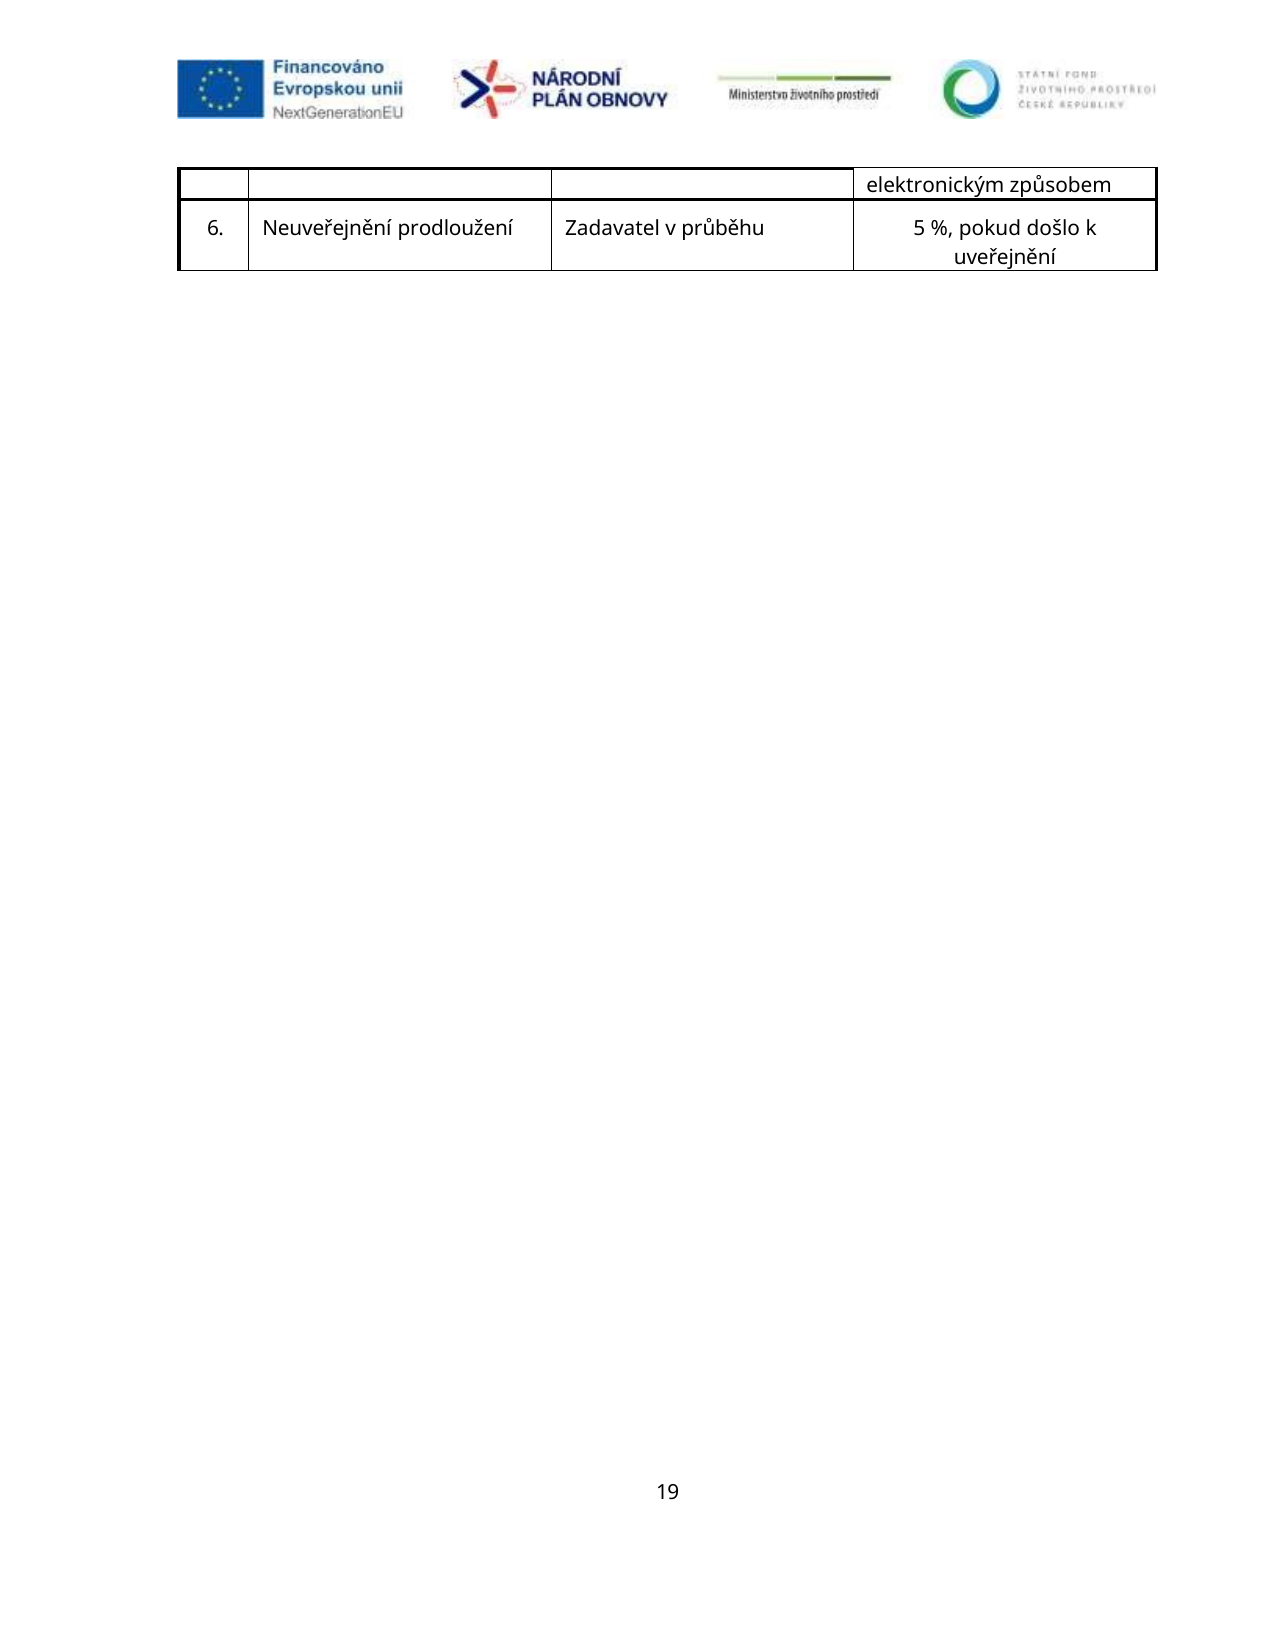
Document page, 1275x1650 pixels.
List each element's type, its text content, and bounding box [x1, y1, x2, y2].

table_cell Zadavatel v průběhu [552, 201, 853, 270]
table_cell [854, 168, 1155, 198]
table_cell 6. [181, 201, 248, 270]
table_cell Neuveřejnění prodloužení [249, 201, 551, 270]
picture [177, 59, 1157, 119]
table_cell 5 %, pokud došlo k uveřejnění [854, 201, 1155, 270]
